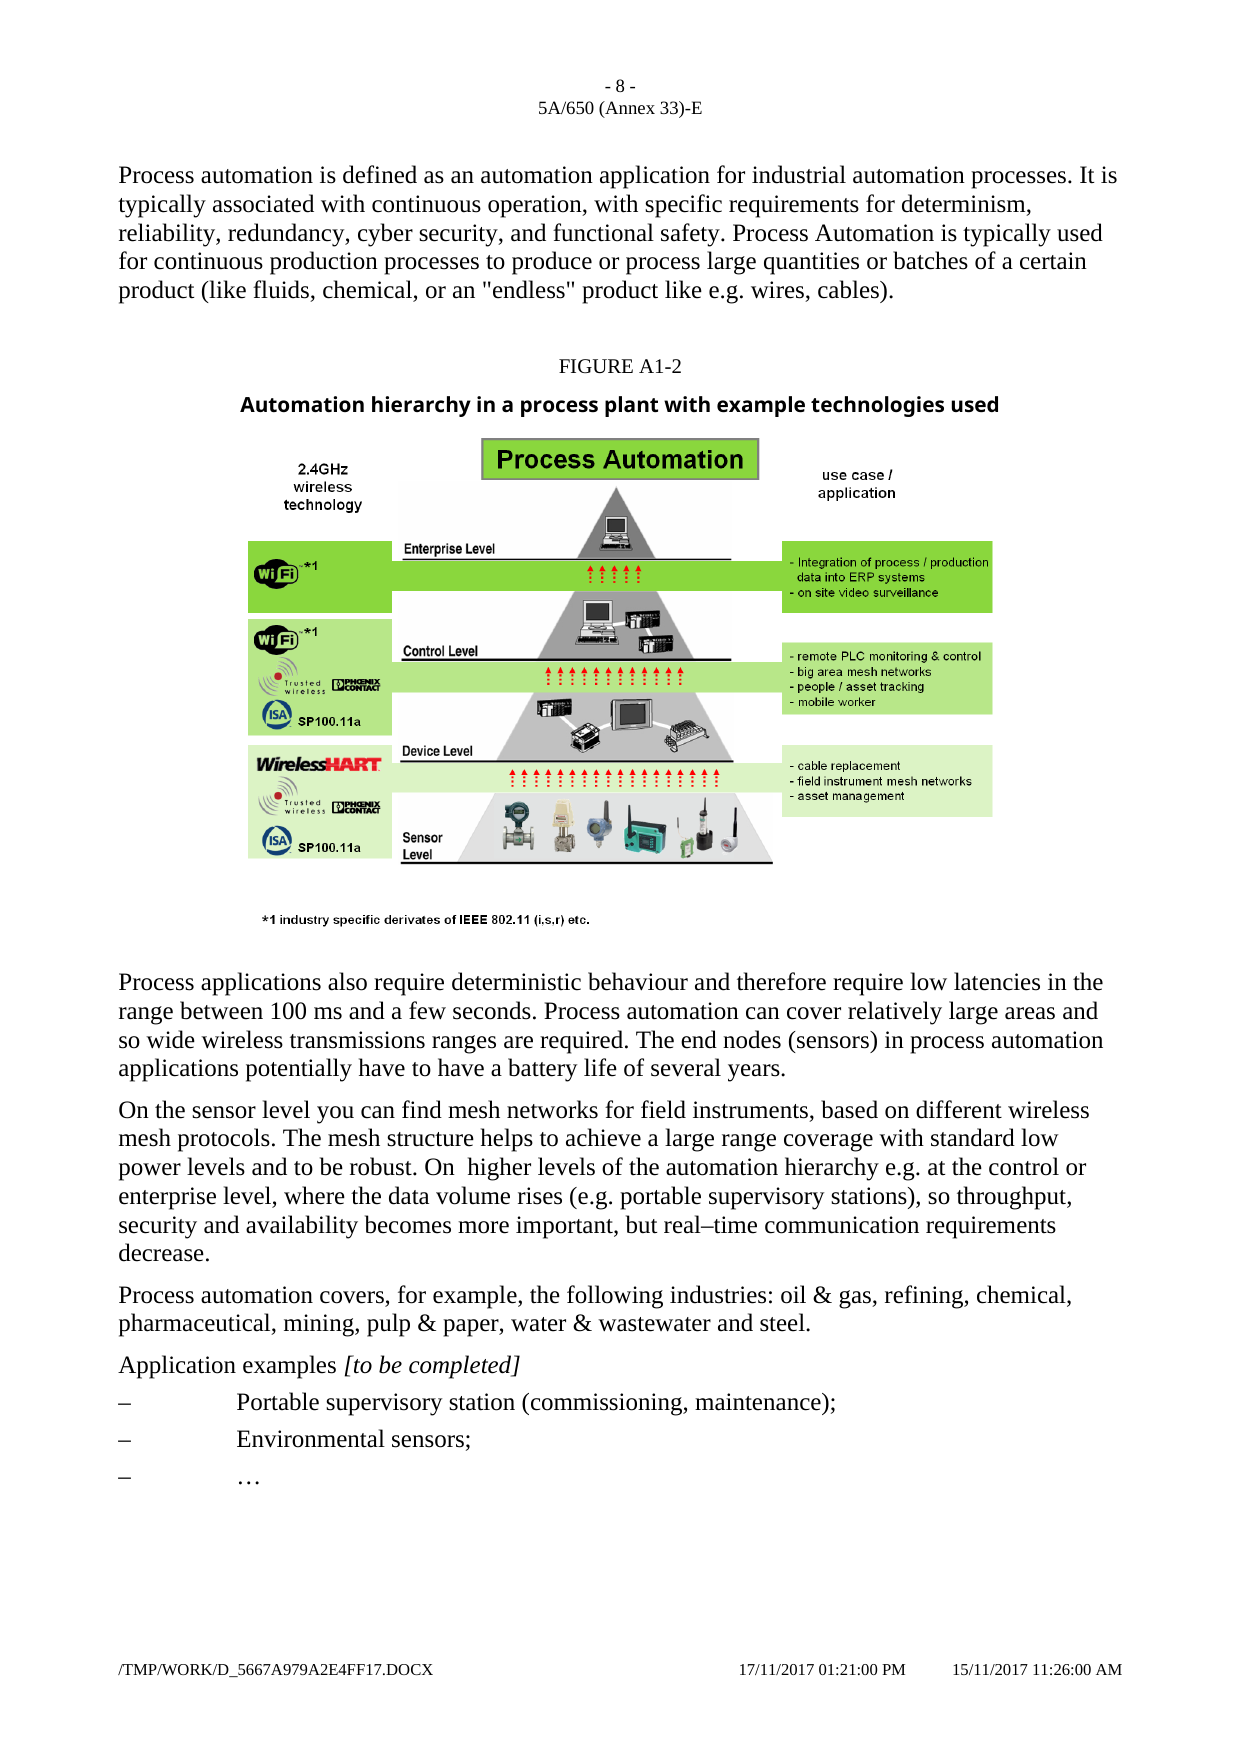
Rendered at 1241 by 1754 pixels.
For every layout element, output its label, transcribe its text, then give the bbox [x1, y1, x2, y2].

picture [240, 431, 1001, 943]
text – Portable supervisory station (commissioning, maintenance); [118, 1387, 1122, 1416]
text Process automation covers, for example, the following industries: oil & gas, refining, chemical, pharmaceutical, mining, pulp & paper, water & wastewater and steel. [118, 1280, 1122, 1337]
text Process applications also require deterministic behaviour and therefore require low latencies in the range between 100 ms and a few seconds. Process automation can cover relatively large areas and so wide wireless transmissions ranges are required. The end nodes (sensors) in process automation applications potentially have to have a battery life of several years. [118, 967, 1122, 1082]
text Application examples [to be completed] [118, 1350, 1122, 1378]
text Process automation is defined as an automation application for industrial automation processes. It is typically associated with continuous operation, with specific requirements for determinism, reliability, redundancy, cyber security, and functional safety. Process Automation is typically used for continuous production processes to produce or process large quantities or batches of a certain product (like fluids, chemical, or an "endless" product like e.g. wires, cables). [118, 160, 1122, 304]
text On the sensor level you can find mesh networks for field instruments, based on different wireless mesh protocols. The mesh structure helps to achieve a large range coverage with standard low power levels and to be robust. On higher levels of the automation hierarchy e.g. at the control or enterprise level, where the data volume rises (e.g. portable supervisory stations), so throughput, security and availability becomes more important, but real–time communication requirements decrease. [118, 1095, 1122, 1267]
text Figure A1-2 [118, 354, 1122, 378]
title Automation hierarchy in a process plant with example technologies used [118, 391, 1122, 419]
text – Environmental sensors; [118, 1424, 1122, 1453]
text – … [118, 1461, 1122, 1490]
